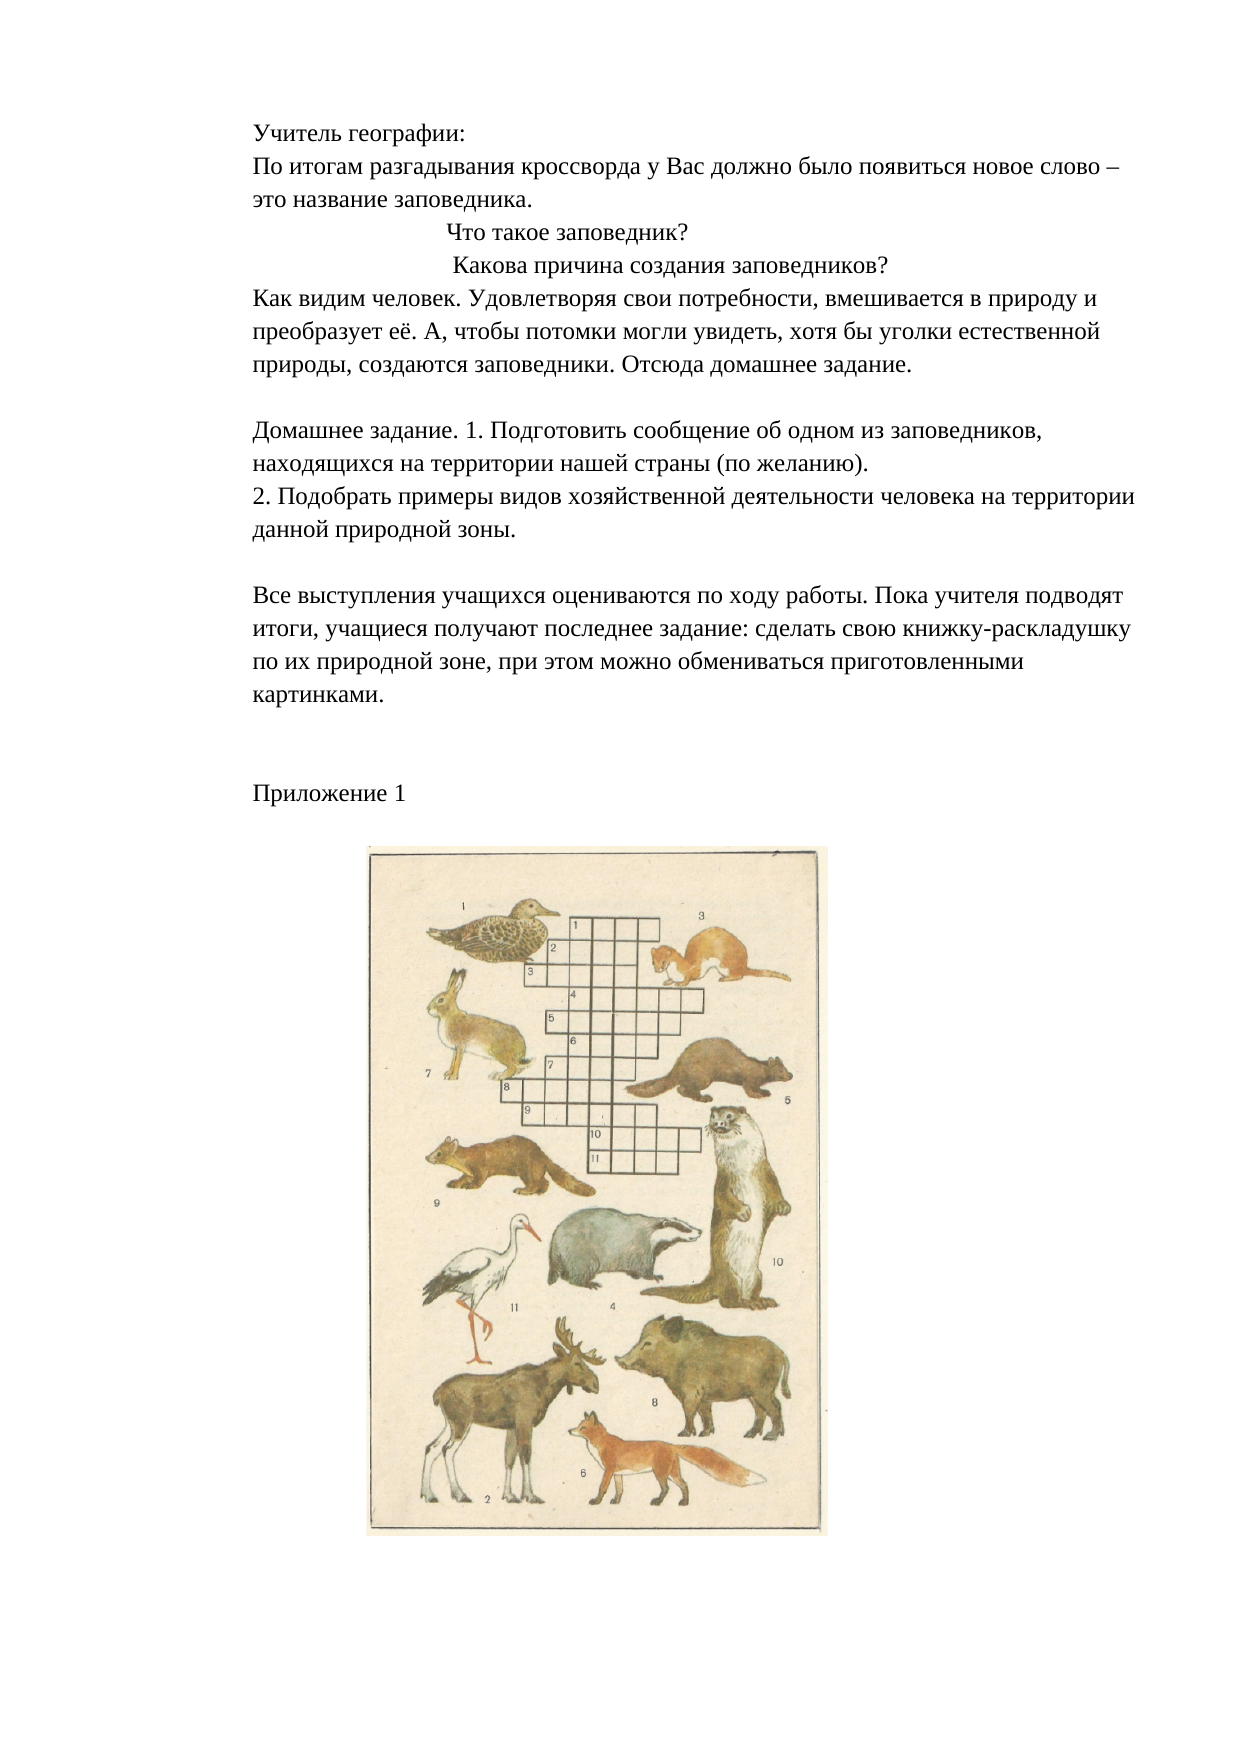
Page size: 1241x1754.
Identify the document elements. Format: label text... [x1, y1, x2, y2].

list Что такое заповедник? [252, 217, 1152, 246]
list 2. Подобрать примеры видов хозяйственной деятельности человека на территории данной природной зоны. [252, 481, 1152, 543]
list По итогам разгадывания кроссворда у Вас должно было появиться новое слово – это название заповедника. [252, 151, 1152, 213]
list Все выступления учащихся оцениваются по ходу работы. Пока учителя подводят итоги, учащиеся получают последнее задание: сделать свою книжку-раскладушку по их природной зоне, при этом можно обмениваться приготовленными картинками. [252, 580, 1152, 708]
list Какова причина создания заповедников? [252, 250, 1152, 279]
list Приложение 1 [252, 778, 1152, 807]
list Домашнее задание. 1. Подготовить сообщение об одном из заповедников, находящихся на территории нашей страны (по желанию). [252, 415, 1152, 477]
picture [366, 846, 828, 1536]
list Учитель географии: [252, 118, 1152, 147]
list Как видим человек. Удовлетворяя свои потребности, вмешивается в природу и преобразует её. А, чтобы потомки могли увидеть, хотя бы уголки естественной природы, создаются заповедники. Отсюда домашнее задание. [252, 283, 1152, 378]
